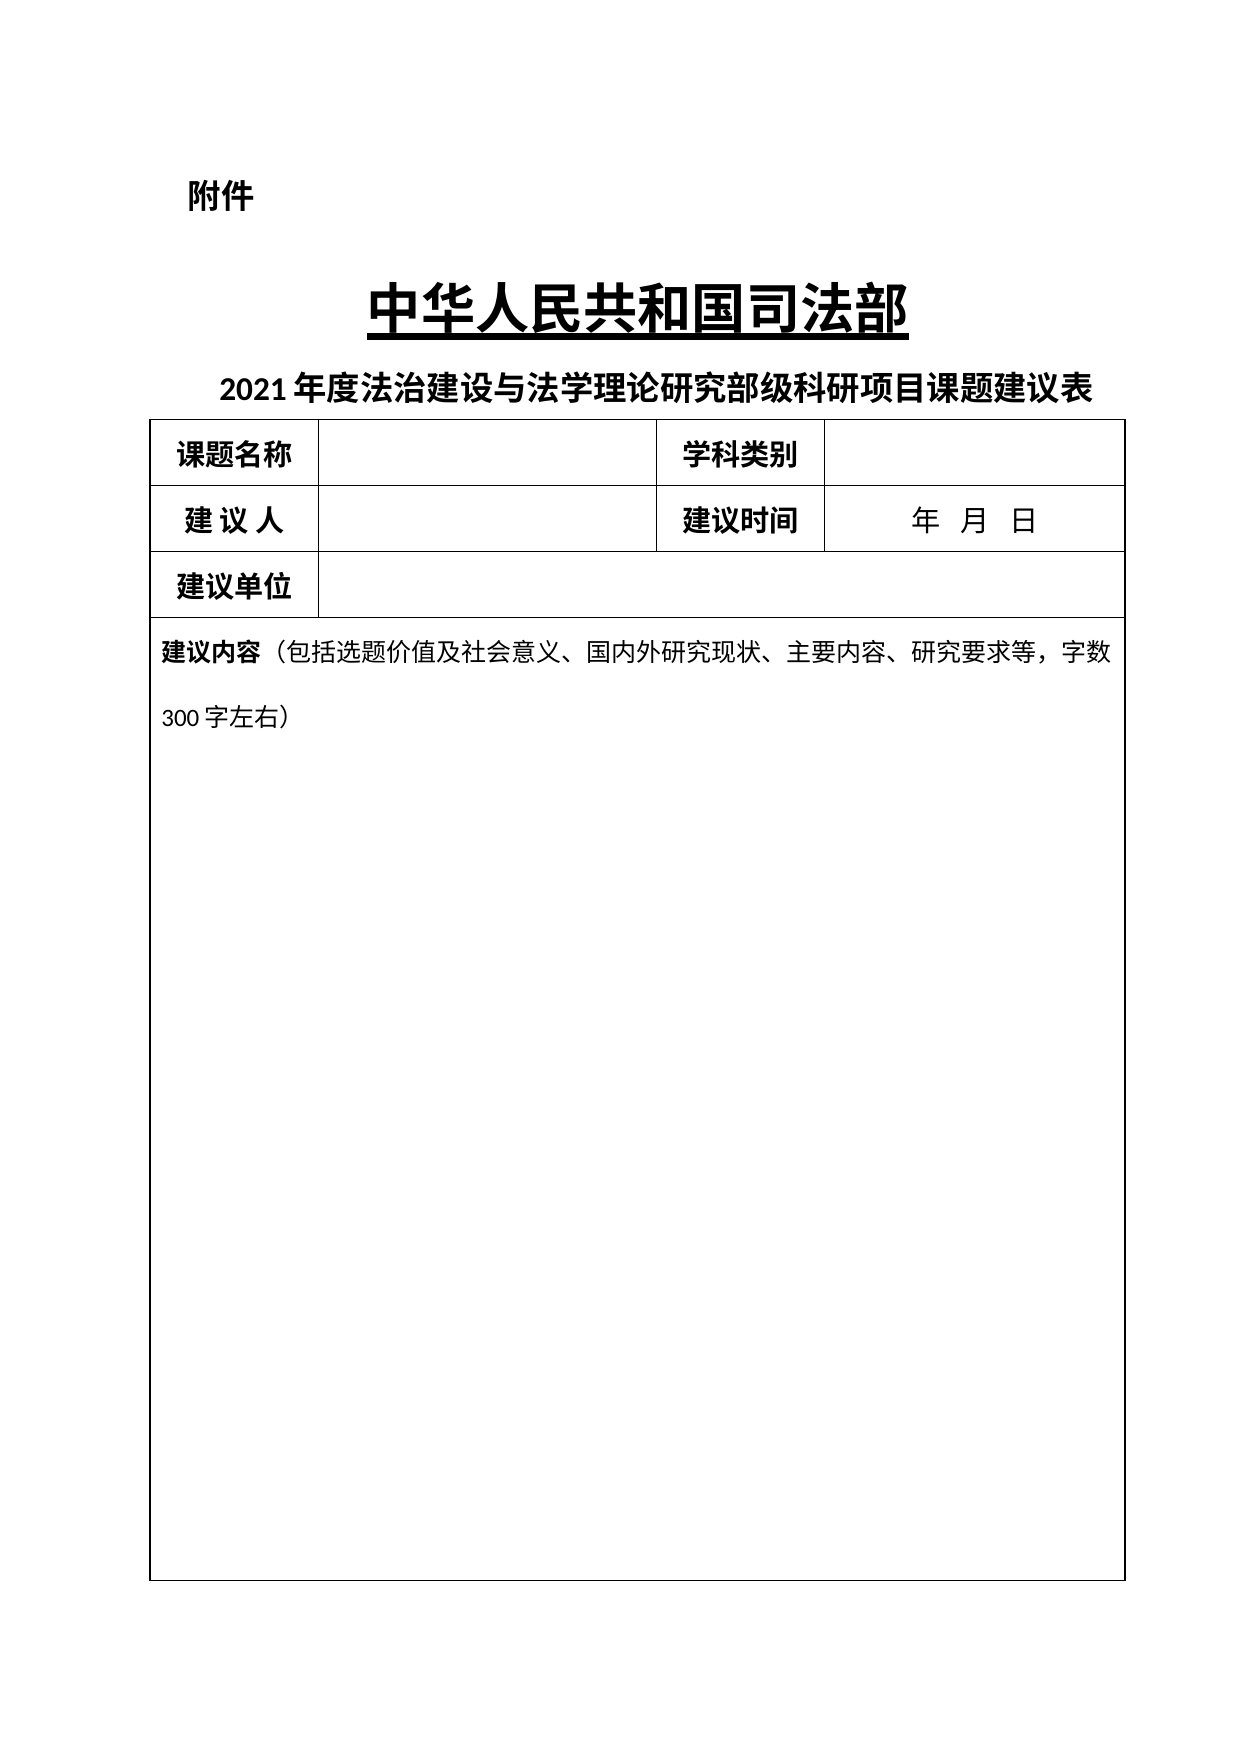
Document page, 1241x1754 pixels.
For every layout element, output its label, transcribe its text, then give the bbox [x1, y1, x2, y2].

table_header 学科类别 [657, 420, 824, 485]
table_header [825, 420, 1124, 485]
table_header 课题名称 [151, 420, 318, 485]
table_cell [319, 486, 656, 551]
table_cell 建议时间 [657, 486, 824, 551]
text 2021年度法治建设与法学理论研究部级科研项目课题建议表 [187, 354, 1125, 419]
table_cell [319, 552, 1124, 617]
table_cell 建 议 人 [151, 486, 318, 551]
table_cell 建议单位 [151, 552, 318, 617]
text 附件 [187, 162, 1053, 227]
text 中华人民共和国司法部 [150, 256, 1125, 354]
table_cell 年 月 日 [825, 486, 1124, 551]
table_header [319, 420, 656, 485]
table_cell 建议内容（包括选题价值及社会意义、国内外研究现状、主要内容、研究要求等，字数300字左右） [151, 618, 1124, 1580]
